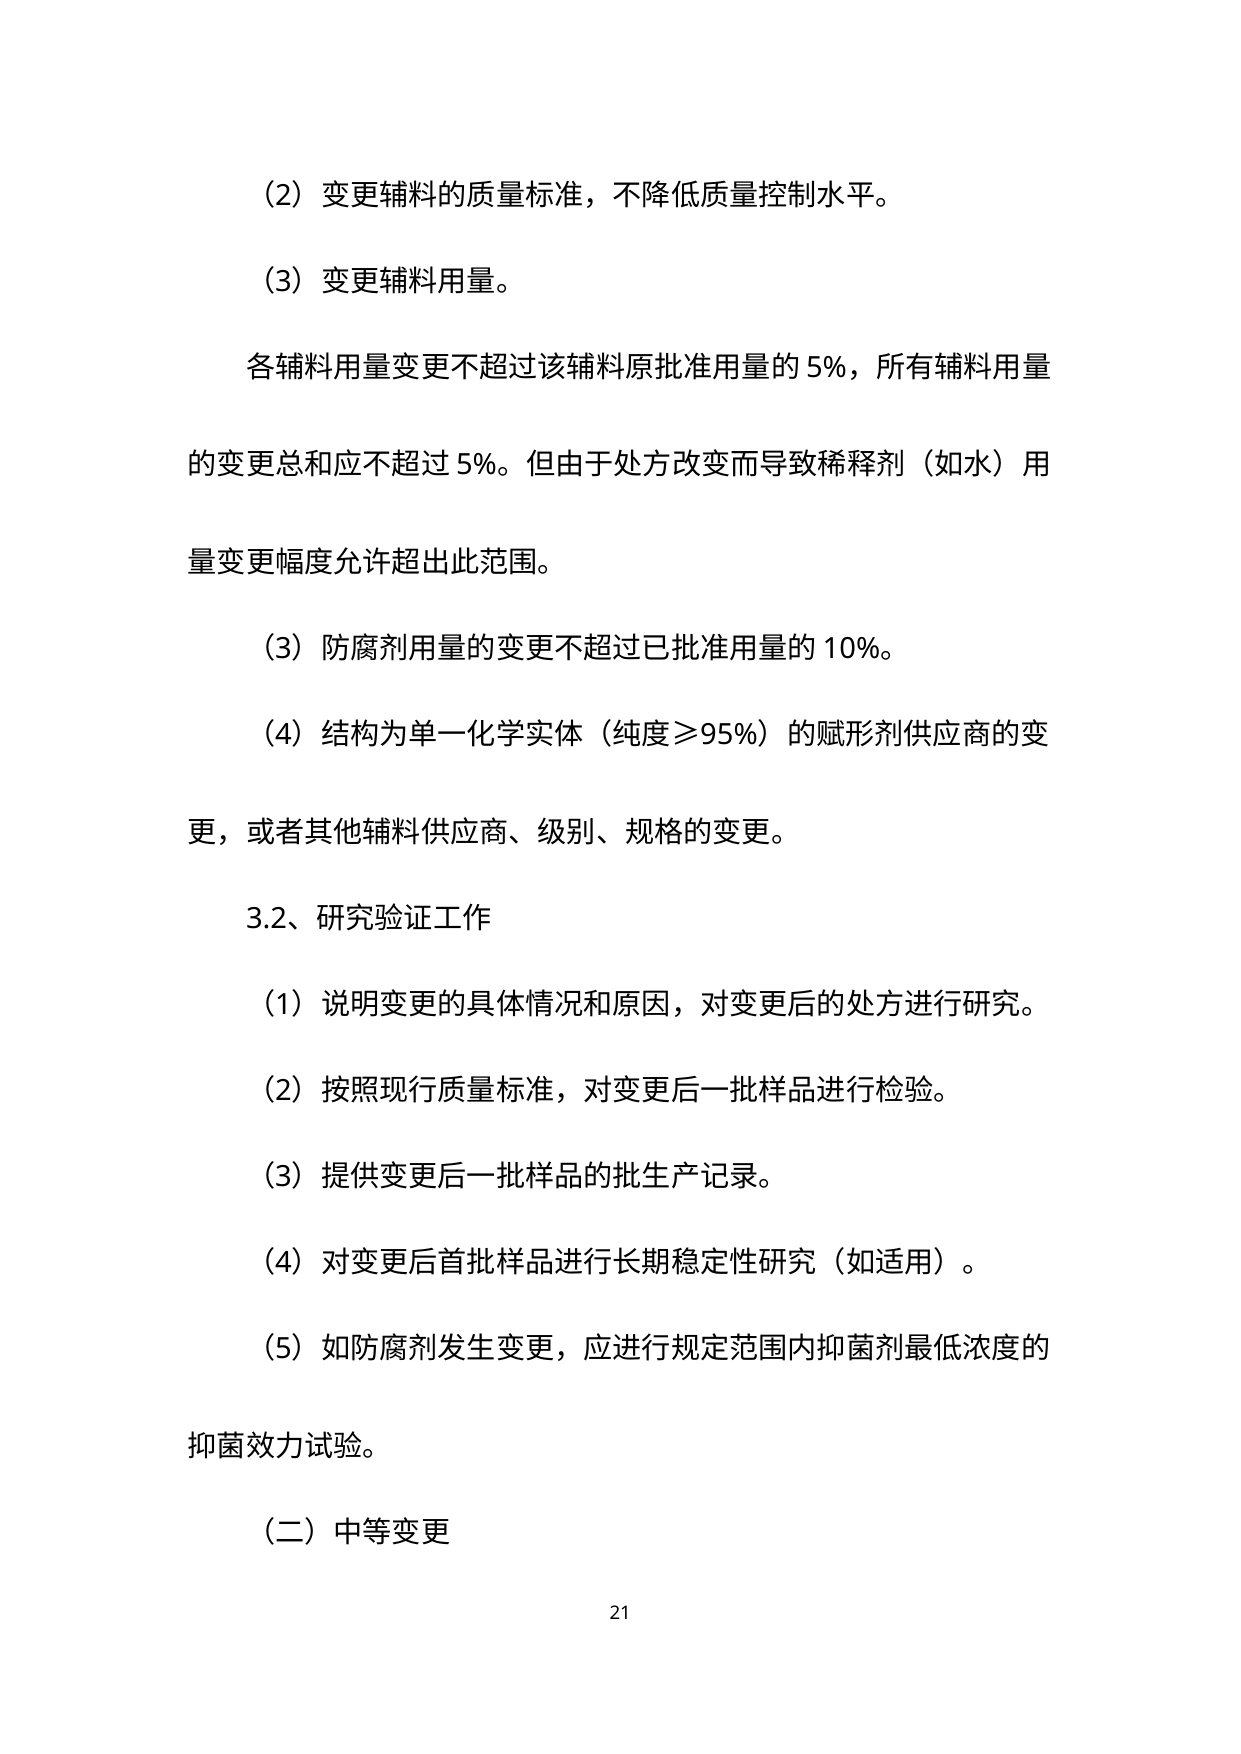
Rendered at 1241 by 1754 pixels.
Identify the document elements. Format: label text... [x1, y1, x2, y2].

text （二）中等变更 [187, 1497, 1053, 1562]
text （2）变更辅料的质量标准，不降低质量控制水平。 [187, 160, 1053, 225]
text 各辅料用量变更不超过该辅料原批准用量的5%，所有辅料用量的变更总和应不超过5%。但由于处方改变而导致稀释剂（如水）用量变更幅度允许超出此范围。 [187, 332, 1053, 592]
text （5）如防腐剂发生变更，应进行规定范围内抑菌剂最低浓度的抑菌效力试验。 [187, 1314, 1053, 1476]
text 3.2、研究验证工作 [187, 883, 1053, 948]
text （3）提供变更后一批样品的批生产记录。 [187, 1141, 1053, 1206]
text （1）说明变更的具体情况和原因，对变更后的处方进行研究。 [187, 969, 1053, 1034]
text （2）按照现行质量标准，对变更后一批样品进行检验。 [187, 1055, 1053, 1120]
text （3）防腐剂用量的变更不超过已批准用量的10%。 [187, 613, 1053, 678]
text （4）结构为单一化学实体（纯度≥95%）的赋形剂供应商的变更，或者其他辅料供应商、级别、规格的变更。 [187, 699, 1053, 862]
text （3）变更辅料用量。 [187, 246, 1053, 311]
text （4）对变更后首批样品进行长期稳定性研究（如适用）。 [187, 1228, 1053, 1293]
